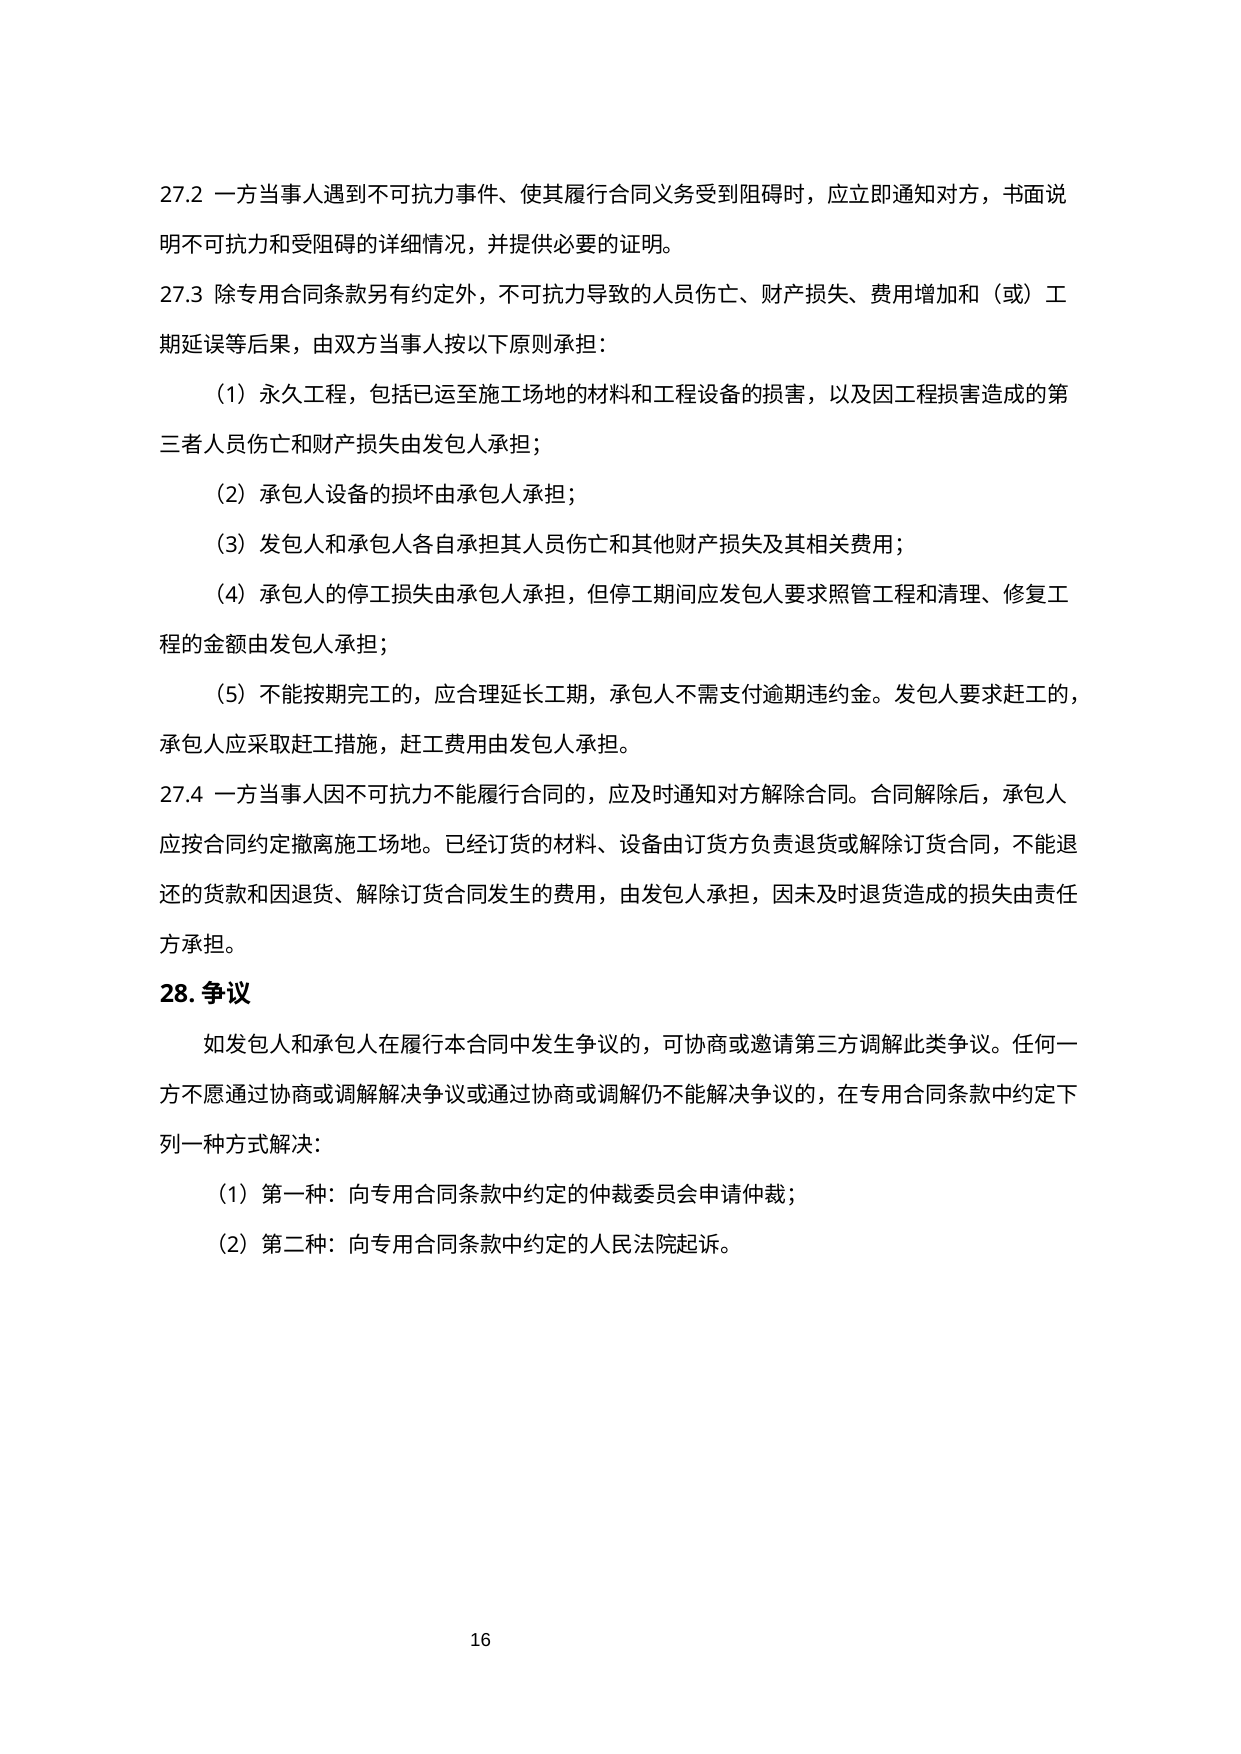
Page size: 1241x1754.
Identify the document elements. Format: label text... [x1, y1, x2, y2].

text （2）第二种：向专用合同条款中约定的人民法院起诉。 [159, 1212, 1081, 1262]
text （4）承包人的停工损失由承包人承担，但停工期间应发包人要求照管工程和清理、修复工程的金额由发包人承担； [159, 562, 1081, 662]
text （5）不能按期完工的，应合理延长工期，承包人不需支付逾期违约金。发包人要求赶工的，承包人应采取赶工措施，赶工费用由发包人承担。 [159, 662, 1081, 762]
subtitle 27.3 除专用合同条款另有约定外，不可抗力导致的人员伤亡、财产损失、费用增加和（或）工期延误等后果，由双方当事人按以下原则承担： [159, 262, 1081, 362]
subtitle 27.4 一方当事人因不可抗力不能履行合同的，应及时通知对方解除合同。合同解除后，承包人应按合同约定撤离施工场地。已经订货的材料、设备由订货方负责退货或解除订货合同，不能退还的货款和因退货、解除订货合同发生的费用，由发包人承担，因未及时退货造成的损失由责任方承担。 [159, 762, 1081, 962]
text （2）承包人设备的损坏由承包人承担； [159, 462, 1081, 512]
text （1）永久工程，包括已运至施工场地的材料和工程设备的损害，以及因工程损害造成的第三者人员伤亡和财产损失由发包人承担； [159, 362, 1081, 462]
text （3）发包人和承包人各自承担其人员伤亡和其他财产损失及其相关费用； [159, 512, 1081, 562]
subtitle 如发包人和承包人在履行本合同中发生争议的，可协商或邀请第三方调解此类争议。任何一方不愿通过协商或调解解决争议或通过协商或调解仍不能解决争议的，在专用合同条款中约定下列一种方式解决： [159, 1012, 1081, 1162]
subtitle 27.2 一方当事人遇到不可抗力事件、使其履行合同义务受到阻碍时，应立即通知对方，书面说明不可抗力和受阻碍的详细情况，并提供必要的证明。 [159, 162, 1081, 262]
text （1）第一种：向专用合同条款中约定的仲裁委员会申请仲裁； [159, 1162, 1081, 1212]
subtitle 28. 争议 [159, 962, 1081, 1012]
